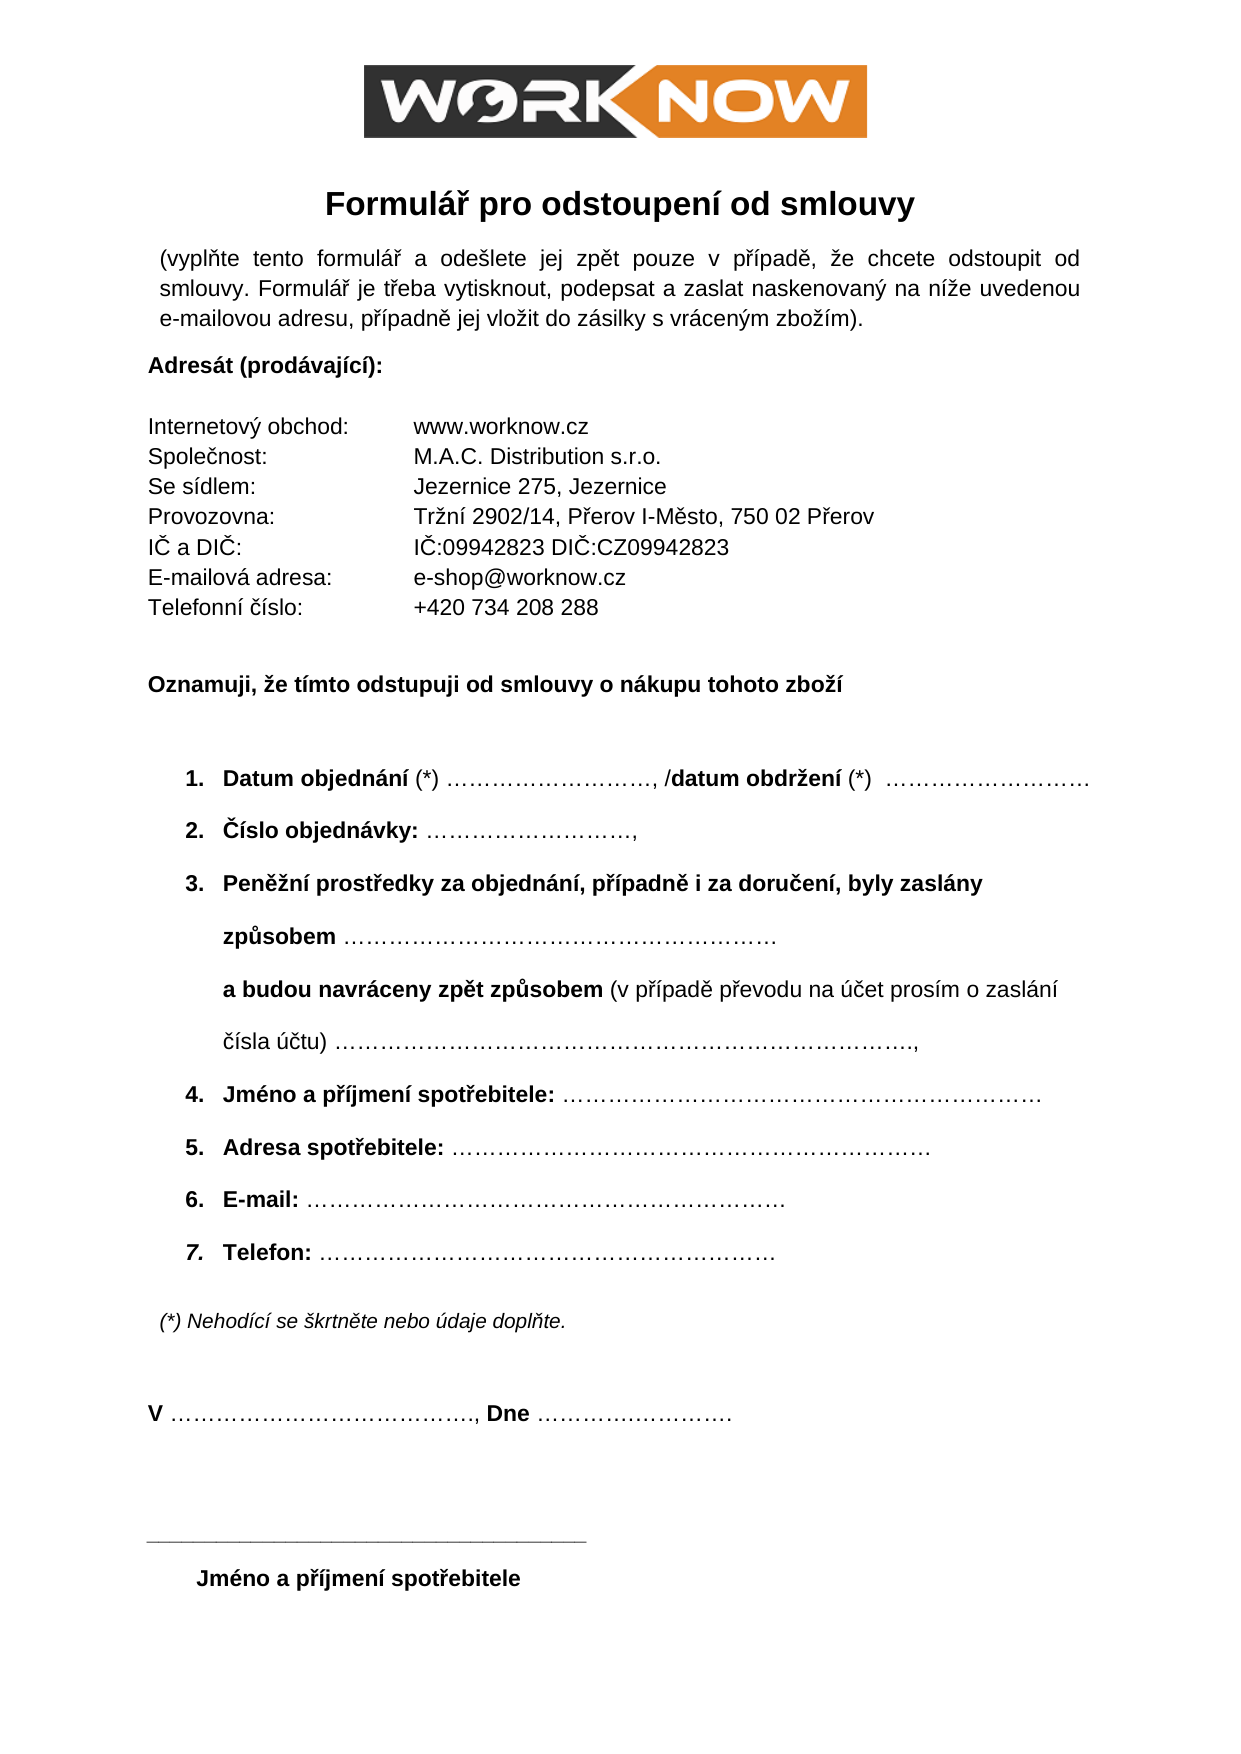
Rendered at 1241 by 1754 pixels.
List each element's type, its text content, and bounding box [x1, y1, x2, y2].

text Jméno a příjmení spotřebitele [148, 1565, 1081, 1591]
list Telefon: …………………………………………………… [185, 1239, 1093, 1266]
text E-mailová adresa: e-shop@worknow.cz [148, 564, 1081, 590]
text IČ a DIČ: IČ:09942823 DIČ:CZ09942823 [148, 533, 1081, 560]
text (vyplňte tento formulář a odešlete jej zpět pouze v případě, že chcete odstoupit od smlouvy. Formulář je třeba vytisknout, podepsat a zaslat naskenovaný na níže uvedenou e-mailovou adresu, případně jej vložit do zásilky s vráceným zbožím). [159, 245, 1081, 332]
list Datum objednání (*) ………………………, /datum obdržení (*) ……………………… [185, 765, 1093, 791]
text Společnost: M.A.C. Distribution s.r.o. [148, 443, 1081, 469]
text Telefonní číslo: +420 734 208 288 [148, 594, 1081, 620]
text Se sídlem: Jezernice 275, Jezernice [148, 473, 1081, 499]
text Provozovna: Tržní 2902/14, Přerov I-Město, 750 02 Přerov [148, 503, 1081, 530]
list E-mail: ……………………………………………………… [185, 1186, 1093, 1213]
text ______________________________________ [148, 1493, 1081, 1545]
list Číslo objednávky: ………………………, [185, 817, 1093, 844]
subtitle Formulář pro odstoupení od smlouvy [148, 184, 1093, 223]
text Adresát (prodávající): [148, 352, 1081, 379]
text Oznamuji, že tímto odstupuji od smlouvy o nákupu tohoto zboží [148, 671, 1081, 697]
text V …………………………………., Dne ………….…………. [148, 1399, 1081, 1426]
list Jméno a příjmení spotřebitele: ……………………………………………………… [185, 1081, 1093, 1107]
text Internetový obchod: www.worknow.cz [148, 413, 1081, 439]
list Peněžní prostředky za objednání, případně i za doručení, byly zaslány způsobem ………………………………………………… a budou navráceny zpět způsobem (v případě převodu na účet prosím o zaslání čísla účtu) …………………………………………………………………., [185, 870, 1093, 1055]
text (*) Nehodící se škrtněte nebo údaje doplňte. [159, 1308, 1081, 1332]
list Adresa spotřebitele: ……………………………………………………… [185, 1134, 1093, 1160]
picture [364, 65, 868, 138]
